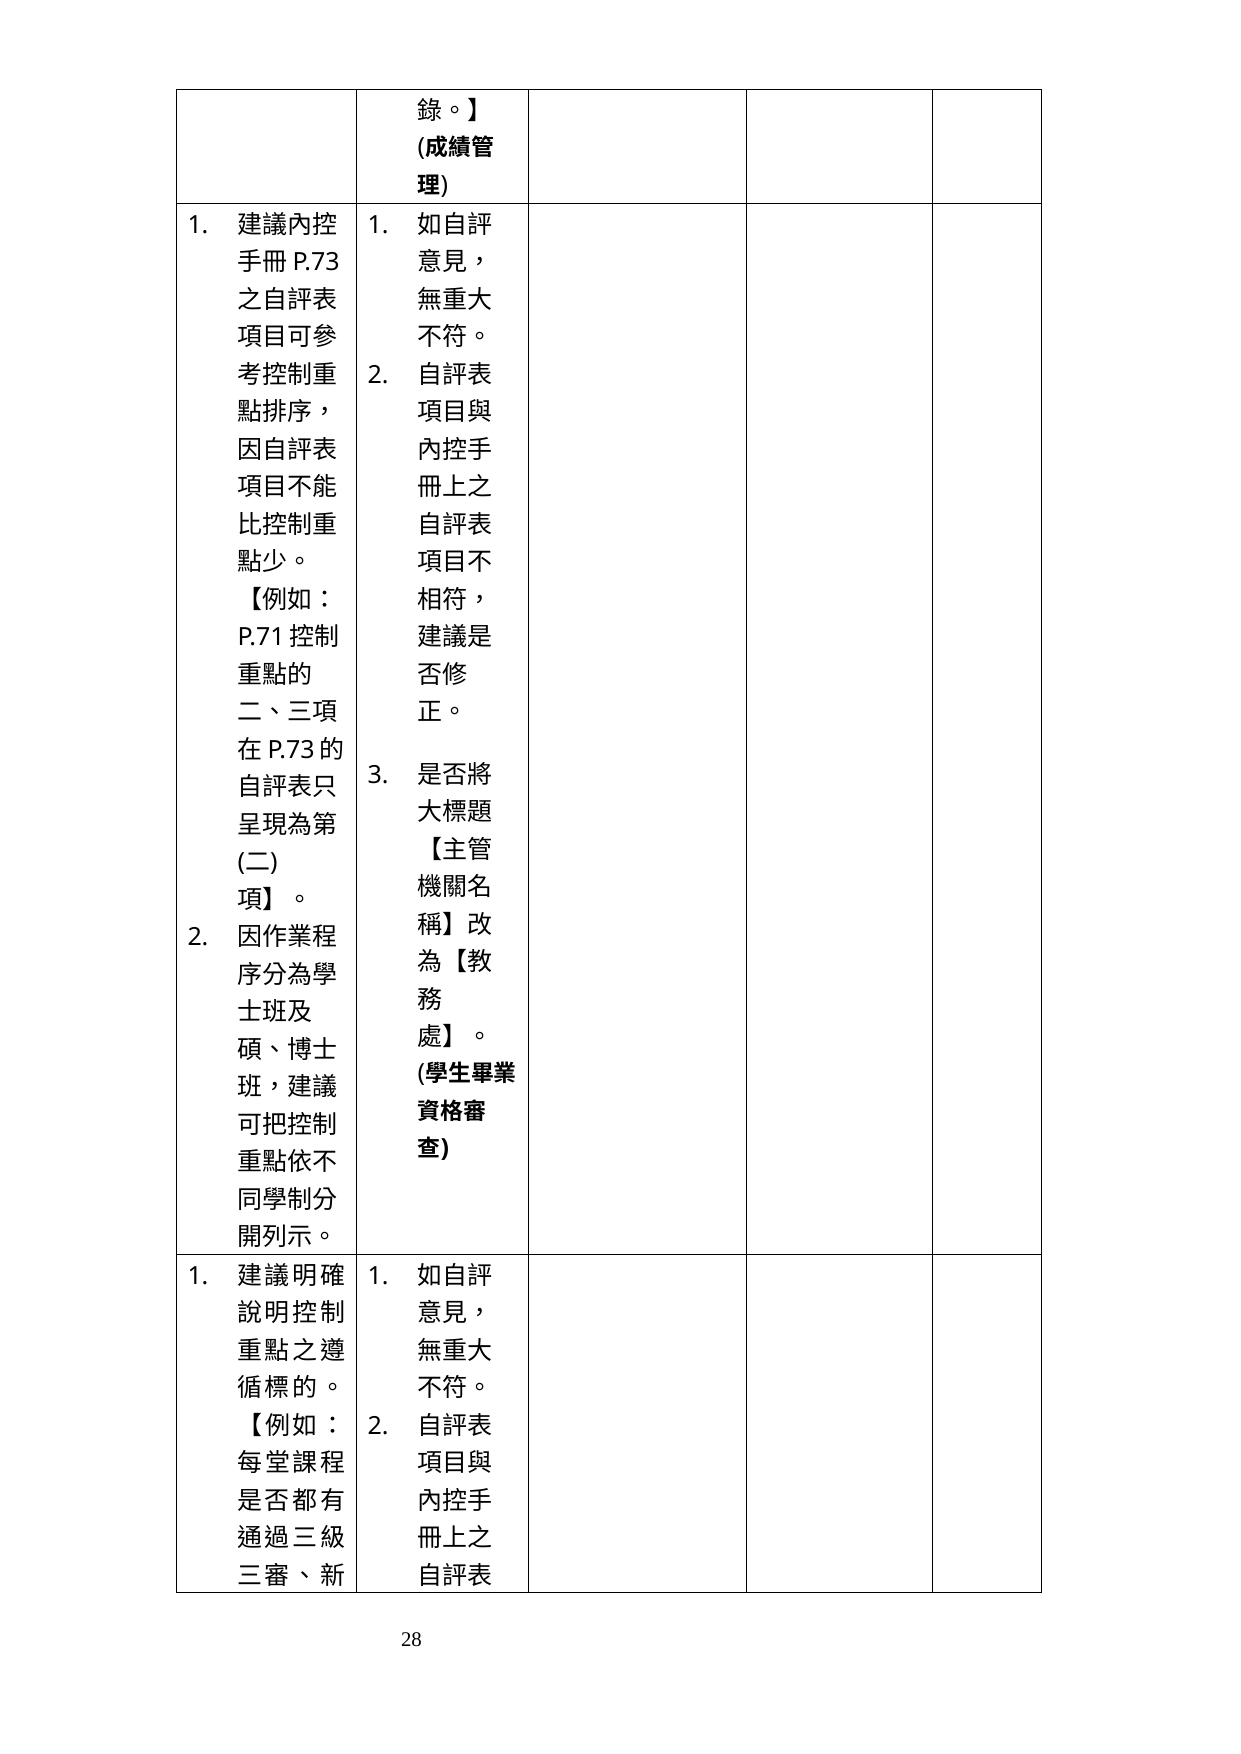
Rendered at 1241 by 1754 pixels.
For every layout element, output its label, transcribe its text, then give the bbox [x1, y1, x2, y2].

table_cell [357, 90, 528, 202]
table_cell [747, 90, 932, 202]
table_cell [177, 90, 356, 202]
table_cell [529, 204, 746, 1253]
table_cell [933, 90, 1041, 202]
table_cell [529, 1255, 746, 1592]
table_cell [177, 1255, 356, 1592]
table_cell [933, 204, 1041, 1253]
table_cell 如自評意見，無重大不符。 自評表項目與內控手冊上之自評表項目不相符，建議是否修正。 是否將大標題【主管機關名稱】改為【教務處】。(學生畢業資格審查) [357, 204, 528, 1253]
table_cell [357, 1255, 528, 1592]
table_cell [747, 204, 932, 1253]
table_cell [933, 1255, 1041, 1592]
table_cell [529, 90, 746, 202]
table_cell 建議內控手冊P.73之自評表項目可參考控制重點排序，因自評表項目不能比控制重點少。【例如：P.71控制重點的二、三項在P.73的自評表只呈現為第(二)項】。 因作業程序分為學士班及碩、博士班，建議可把控制重點依不同學制分開列示。 [177, 204, 356, 1253]
table_cell [747, 1255, 932, 1592]
